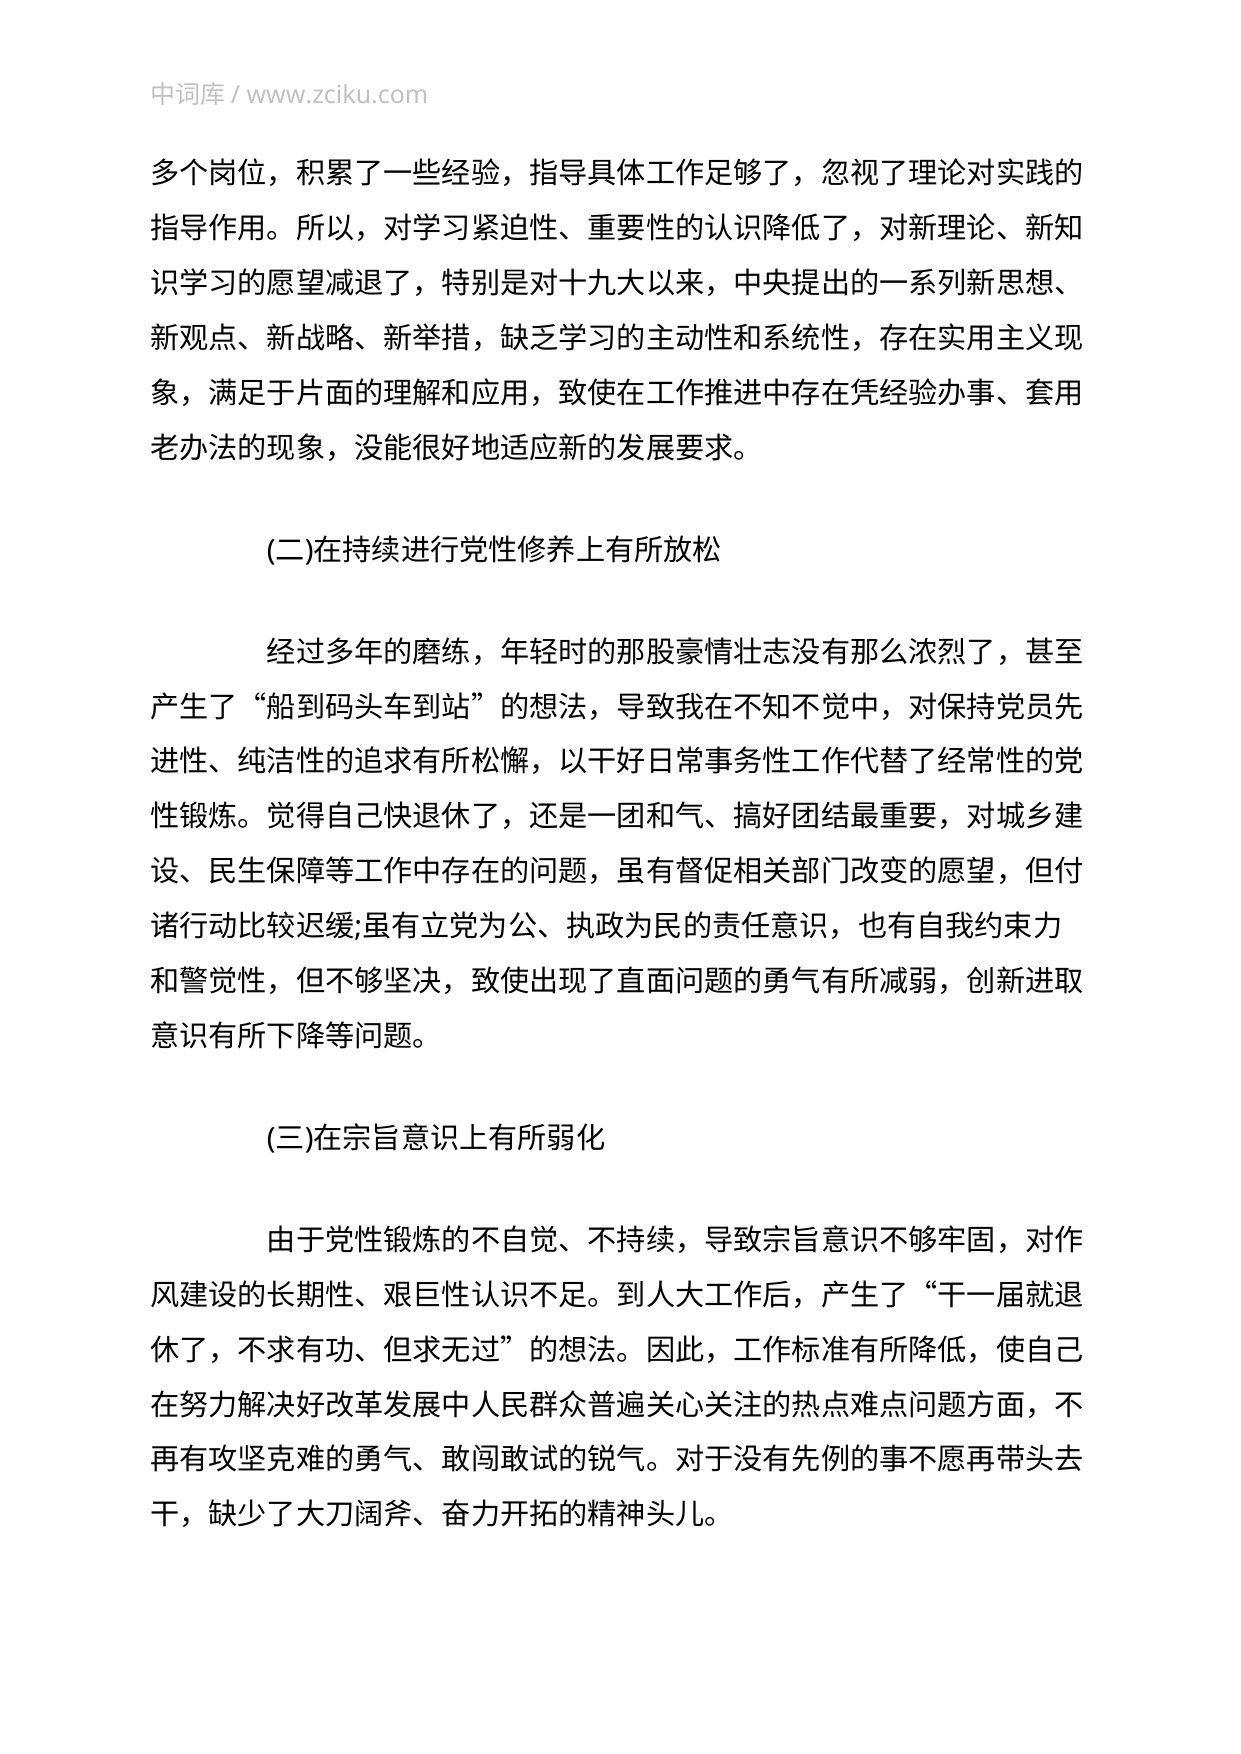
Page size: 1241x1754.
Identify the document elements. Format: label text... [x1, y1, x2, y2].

text (三)在宗旨意识上有所弱化 [150, 1114, 1090, 1157]
text (二)在持续进行党性修养上有所放松 [150, 526, 1090, 569]
text 经过多年的磨练，年轻时的那股豪情壮志没有那么浓烈了，甚至产生了“船到码头车到站”的想法，导致我在不知不觉中，对保持党员先进性、纯洁性的追求有所松懈，以干好日常事务性工作代替了经常性的党性锻炼。觉得自己快退休了，还是一团和气、搞好团结最重要，对城乡建设、民生保障等工作中存在的问题，虽有督促相关部门改变的愿望，但付诸行动比较迟缓;虽有立党为公、执政为民的责任意识，也有自我约束力和警觉性，但不够坚决，致使出现了直面问题的勇气有所减弱，创新进取意识有所下降等问题。 [150, 628, 1090, 1055]
text 由于党性锻炼的不自觉、不持续，导致宗旨意识不够牢固，对作风建设的长期性、艰巨性认识不足。到人大工作后，产生了“干一届就退休了，不求有功、但求无过”的想法。因此，工作标准有所降低，使自己在努力解决好改革发展中人民群众普遍关心关注的热点难点问题方面，不再有攻坚克难的勇气、敢闯敢试的锐气。对于没有先例的事不愿再带头去干，缺少了大刀阔斧、奋力开拓的精神头儿。 [150, 1216, 1090, 1533]
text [150, 150, 1090, 467]
